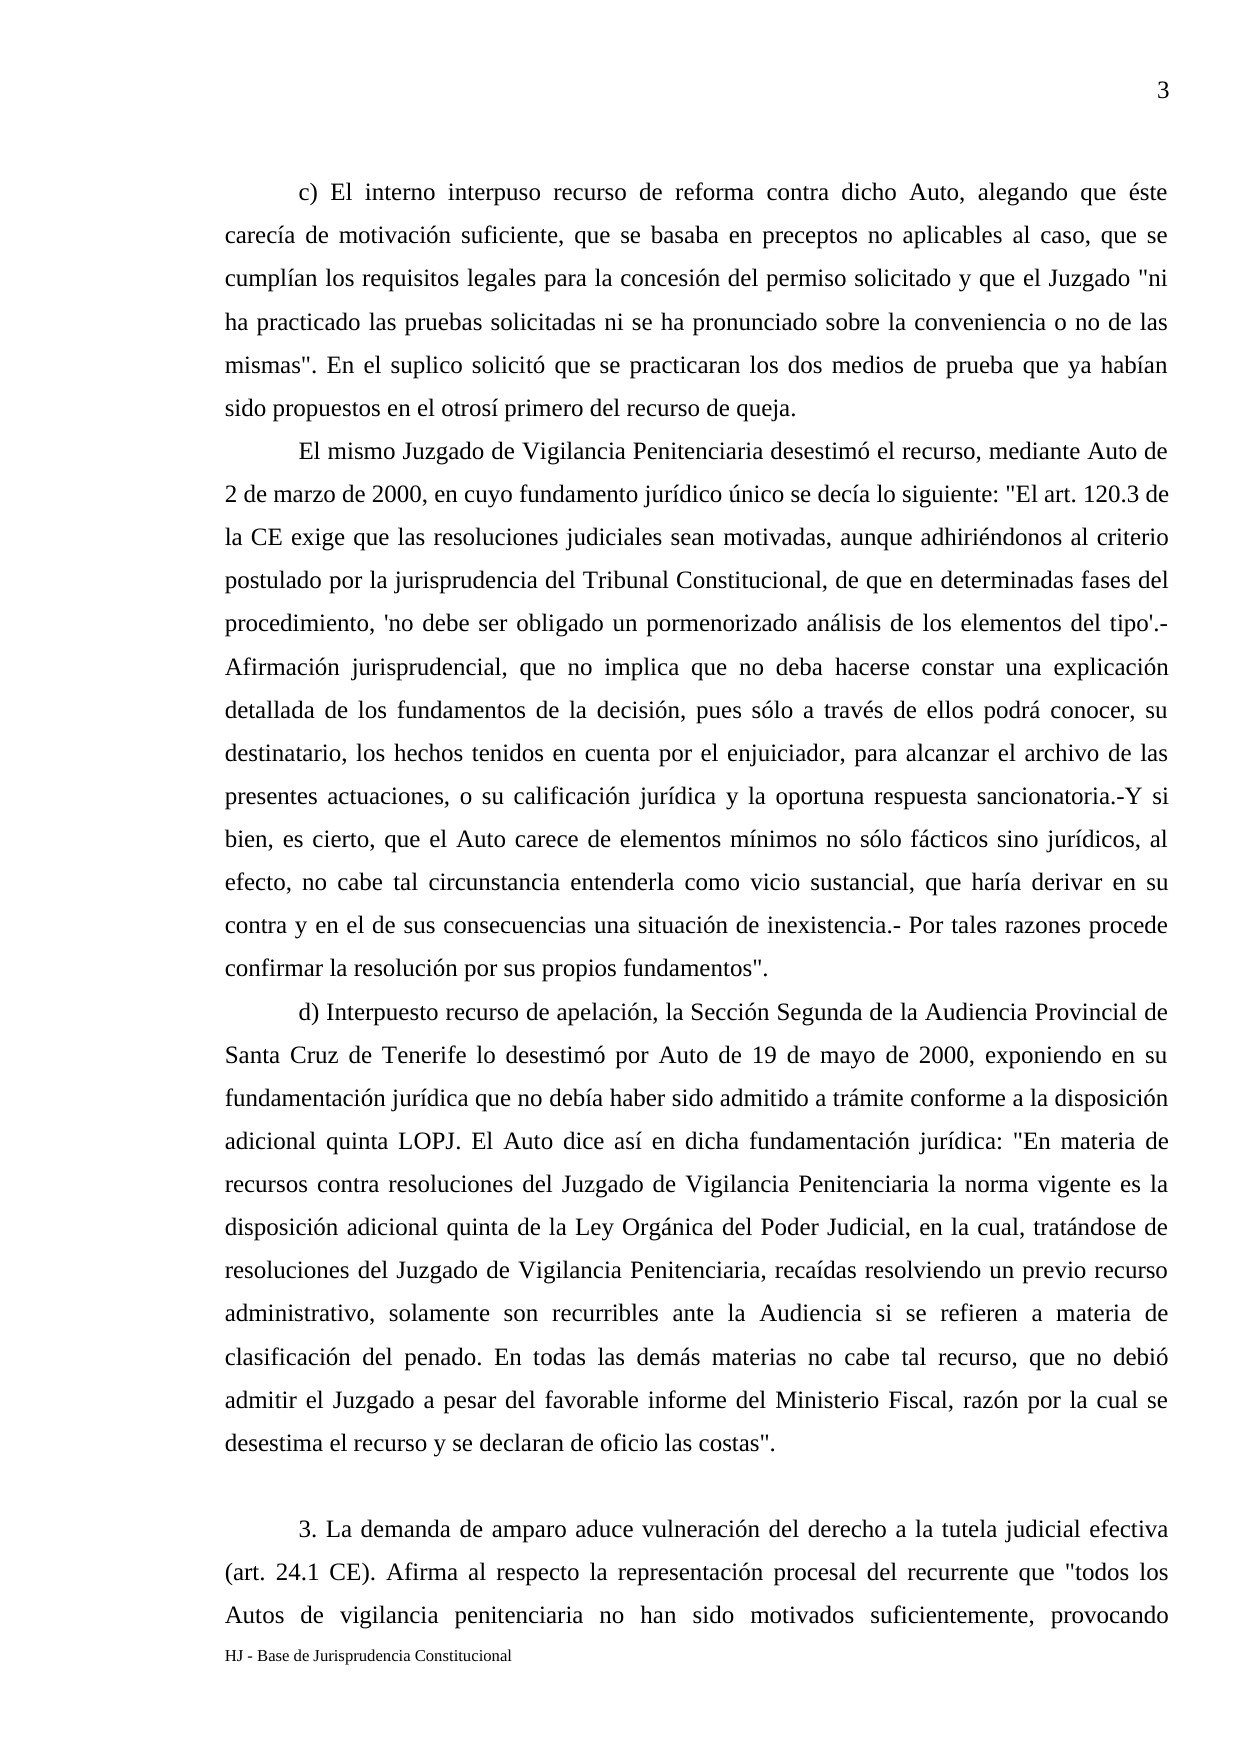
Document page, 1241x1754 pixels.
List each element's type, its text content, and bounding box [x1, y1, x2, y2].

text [224, 1514, 1169, 1629]
text d) Interpuesto recurso de apelación, la Sección Segunda de la Audiencia Provincial de Santa Cruz de Tenerife lo desestimó por Auto de 19 de mayo de 2000, exponiendo en su fundamentación jurídica que no debía haber sido admitido a trámite conforme a la disposición adicional quinta LOPJ. El Auto dice así en dicha fundamentación jurídica: "En materia de recursos contra resoluciones del Juzgado de Vigilancia Penitenciaria la norma vigente es la disposición adicional quinta de la Ley Orgánica del Poder Judicial, en la cual, tratándose de resoluciones del Juzgado de Vigilancia Penitenciaria, recaídas resolviendo un previo recurso administrativo, solamente son recurribles ante la Audiencia si se refieren a materia de clasificación del penado. En todas las demás materias no cabe tal recurso, que no debió admitir el Juzgado a pesar del favorable informe del Ministerio Fiscal, razón por la cual se desestima el recurso y se declaran de oficio las costas". [224, 997, 1169, 1457]
text El mismo Juzgado de Vigilancia Penitenciaria desestimó el recurso, mediante Auto de 2 de marzo de 2000, en cuyo fundamento jurídico único se decía lo siguiente: "El art. 120.3 de la CE exige que las resoluciones judiciales sean motivadas, aunque adhiriéndonos al criterio postulado por la jurisprudencia del Tribunal Constitucional, de que en determinadas fases del procedimiento, 'no debe ser obligado un pormenorizado análisis de los elementos del tipo'.- Afirmación jurisprudencial, que no implica que no deba hacerse constar una explicación detallada de los fundamentos de la decisión, pues sólo a través de ellos podrá conocer, su destinatario, los hechos tenidos en cuenta por el enjuiciador, para alcanzar el archivo de las presentes actuaciones, o su calificación jurídica y la oportuna respuesta sancionatoria.-Y si bien, es cierto, que el Auto carece de elementos mínimos no sólo fácticos sino jurídicos, al efecto, no cabe tal circunstancia entenderla como vicio sustancial, que haría derivar en su contra y en el de sus consecuencias una situación de inexistencia.- Por tales razones procede confirmar la resolución por sus propios fundamentos". [224, 436, 1169, 982]
text c) El interno interpuso recurso de reforma contra dicho Auto, alegando que éste carecía de motivación suficiente, que se basaba en preceptos no aplicables al caso, que se cumplían los requisitos legales para la concesión del permiso solicitado y que el Juzgado "ni ha practicado las pruebas solicitadas ni se ha pronunciado sobre la conveniencia o no de las mismas". En el suplico solicitó que se practicaran los dos medios de prueba que ya habían sido propuestos en el otrosí primero del recurso de queja. [224, 177, 1169, 422]
